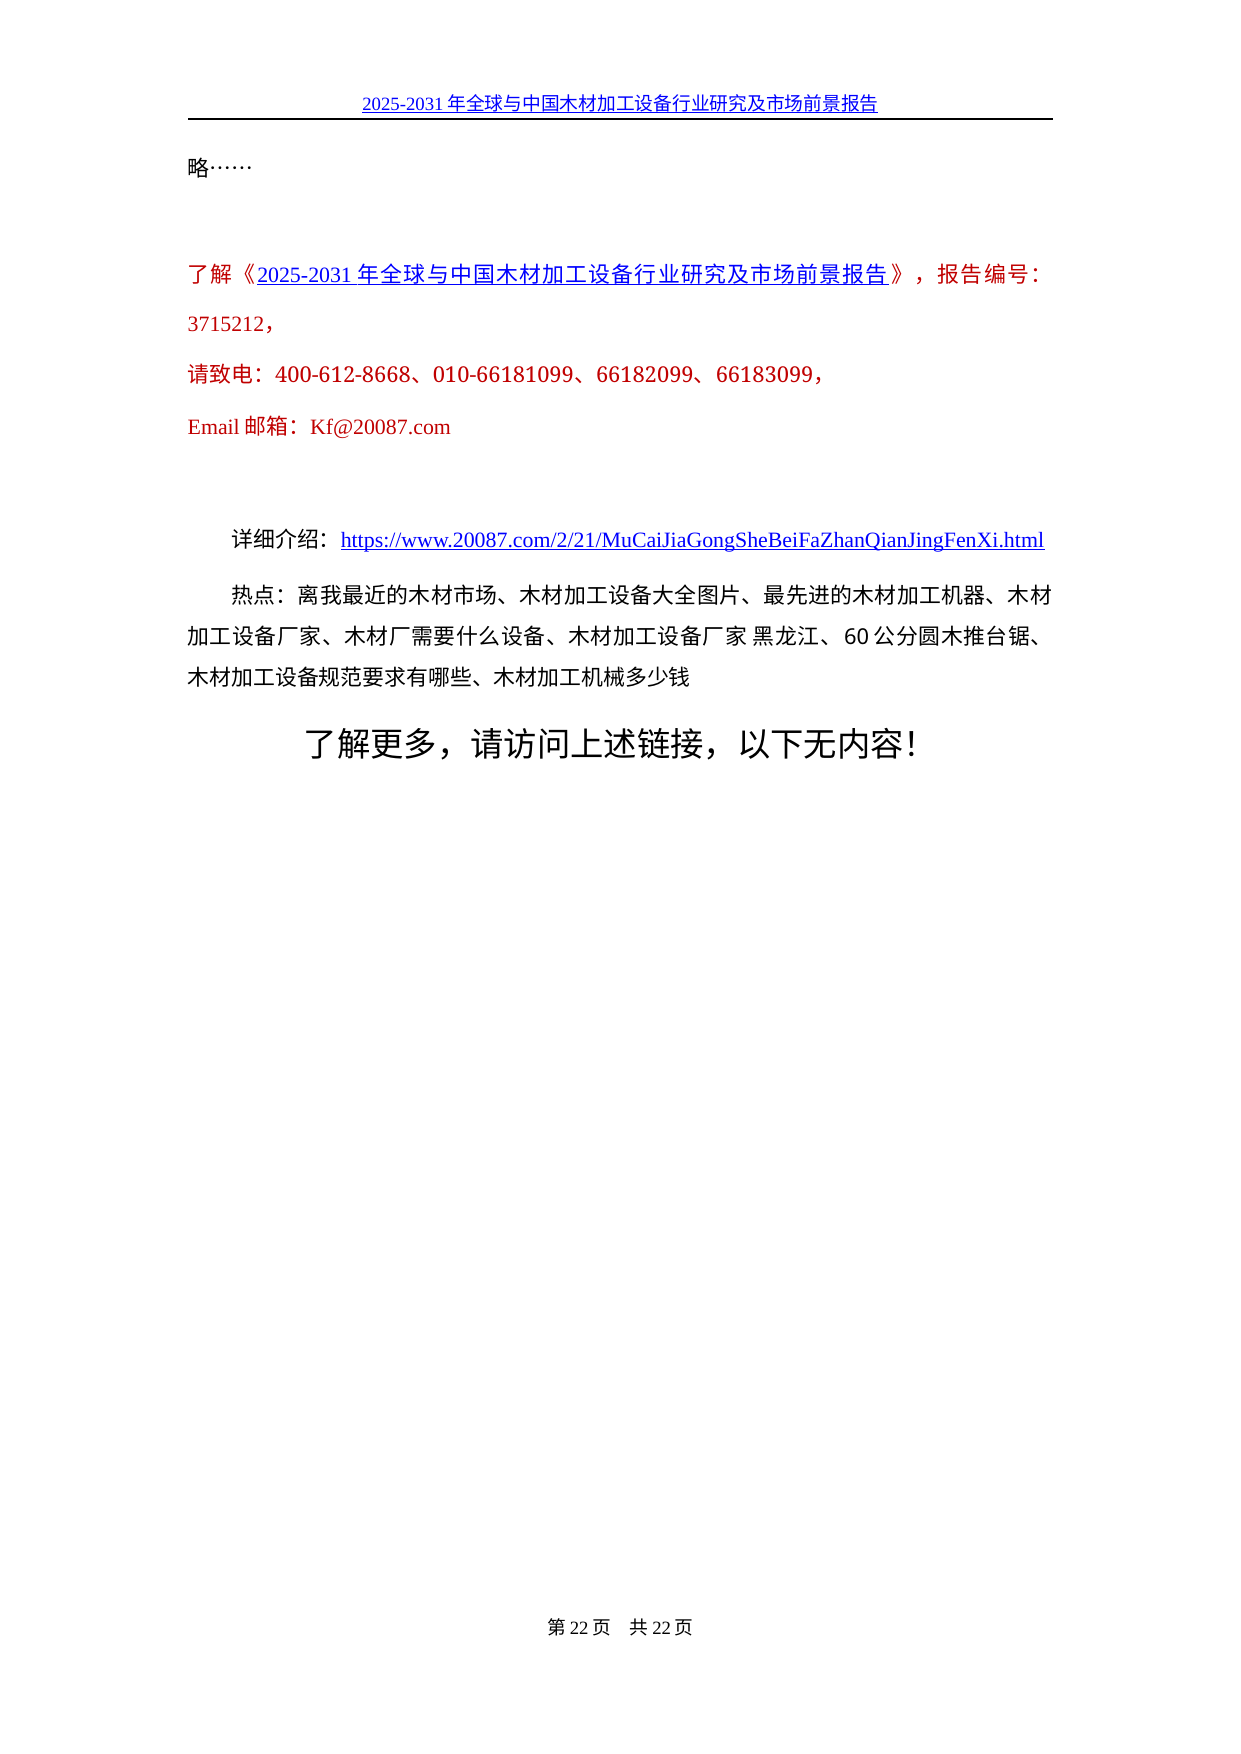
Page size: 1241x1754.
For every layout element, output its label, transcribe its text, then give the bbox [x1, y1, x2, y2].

text 详细介绍：https://www.20087.com/2/21/MuCaiJiaGongSheBeiFaZhanQianJingFenXi.html [187, 521, 1053, 554]
text 请致电：400-612-8668、010-66181099、66182099、66183099， [187, 357, 1053, 389]
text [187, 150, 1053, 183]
text 热点：离我最近的木材市场、木材加工设备大全图片、最先进的木材加工机器、木材加工设备厂家、木材厂需要什么设备、木材加工设备厂家 黑龙江、60公分圆木推台锯、木材加工设备规范要求有哪些、木材加工机械多少钱 [187, 578, 1053, 692]
title 了解更多，请访问上述链接，以下无内容！ [187, 709, 1053, 774]
text 了解《2025-2031年全球与中国木材加工设备行业研究及市场前景报告》，报告编号：3715212， [187, 257, 1053, 338]
text Email邮箱：Kf@20087.com [187, 408, 1053, 441]
